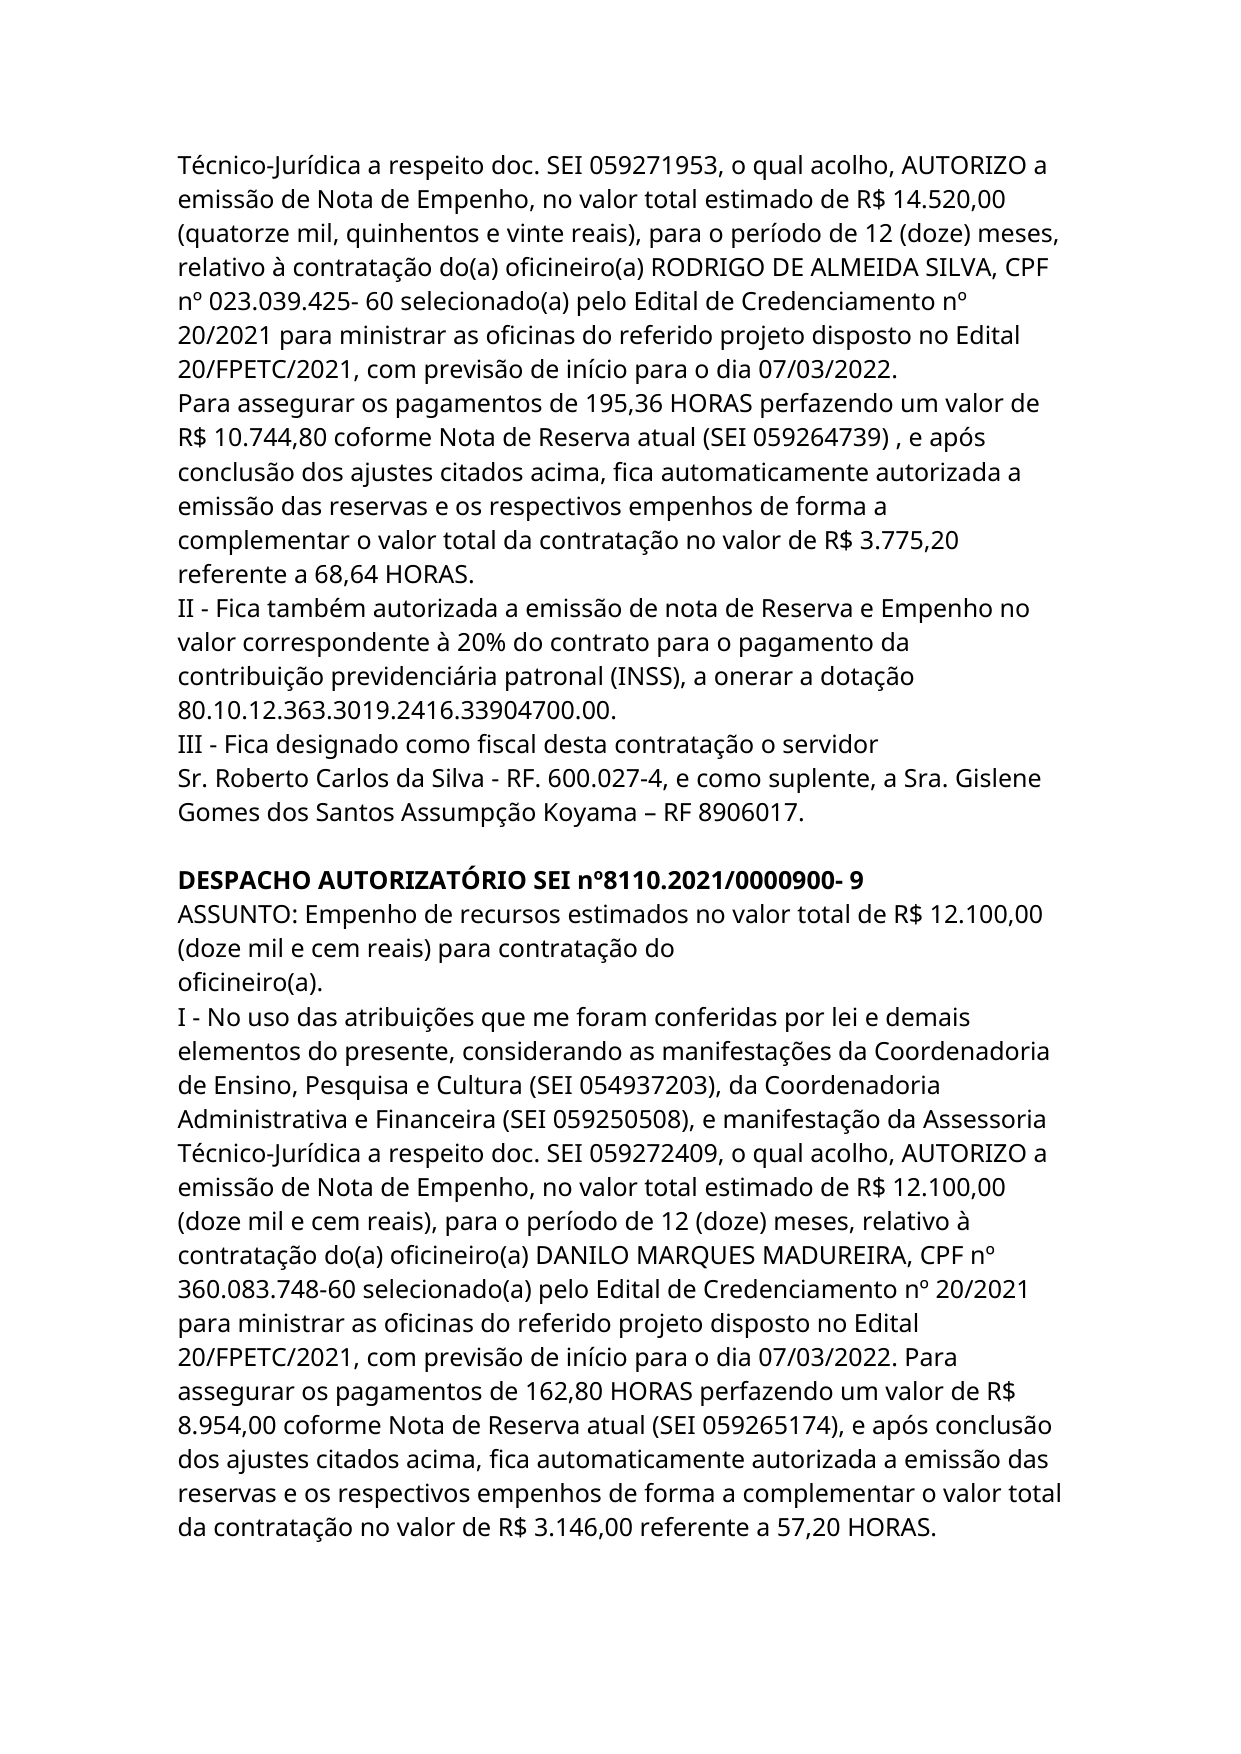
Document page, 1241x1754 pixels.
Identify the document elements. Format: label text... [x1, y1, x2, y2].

text oficineiro(a). [177, 965, 1063, 999]
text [177, 148, 1063, 386]
text I - No uso das atribuições que me foram conferidas por lei e demais elementos do presente, considerando as manifestações da Coordenadoria de Ensino, Pesquisa e Cultura (SEI 054937203), da Coordenadoria Administrativa e Financeira (SEI 059250508), e manifestação da Assessoria Técnico-Jurídica a respeito doc. SEI 059272409, o qual acolho, AUTORIZO a emissão de Nota de Empenho, no valor total estimado de R$ 12.100,00 (doze mil e cem reais), para o período de 12 (doze) meses, relativo à contratação do(a) oficineiro(a) DANILO MARQUES MADUREIRA, CPF nº 360.083.748-60 selecionado(a) pelo Edital de Credenciamento nº 20/2021 para ministrar as oficinas do referido projeto disposto no Edital 20/FPETC/2021, com previsão de início para o dia 07/03/2022. Para assegurar os pagamentos de 162,80 HORAS perfazendo um valor de R$ 8.954,00 coforme Nota de Reserva atual (SEI 059265174), e após conclusão dos ajustes citados acima, fica automaticamente autorizada a emissão das reservas e os respectivos empenhos de forma a complementar o valor total da contratação no valor de R$ 3.146,00 referente a 57,20 HORAS. [177, 999, 1063, 1544]
text Sr. Roberto Carlos da Silva - RF. 600.027-4, e como suplente, a Sra. Gislene Gomes dos Santos Assumpção Koyama – RF 8906017. [177, 761, 1063, 829]
text DESPACHO AUTORIZATÓRIO SEI nº8110.2021/0000900- 9 [177, 863, 1063, 897]
text III - Fica designado como fiscal desta contratação o servidor [177, 727, 1063, 761]
text ASSUNTO: Empenho de recursos estimados no valor total de R$ 12.100,00 (doze mil e cem reais) para contratação do [177, 897, 1063, 965]
text Para assegurar os pagamentos de 195,36 HORAS perfazendo um valor de R$ 10.744,80 coforme Nota de Reserva atual (SEI 059264739) , e após conclusão dos ajustes citados acima, fica automaticamente autorizada a emissão das reservas e os respectivos empenhos de forma a complementar o valor total da contratação no valor de R$ 3.775,20 referente a 68,64 HORAS. [177, 386, 1063, 590]
text II - Fica também autorizada a emissão de nota de Reserva e Empenho no valor correspondente à 20% do contrato para o pagamento da contribuição previdenciária patronal (INSS), a onerar a dotação 80.10.12.363.3019.2416.33904700.00. [177, 590, 1063, 727]
